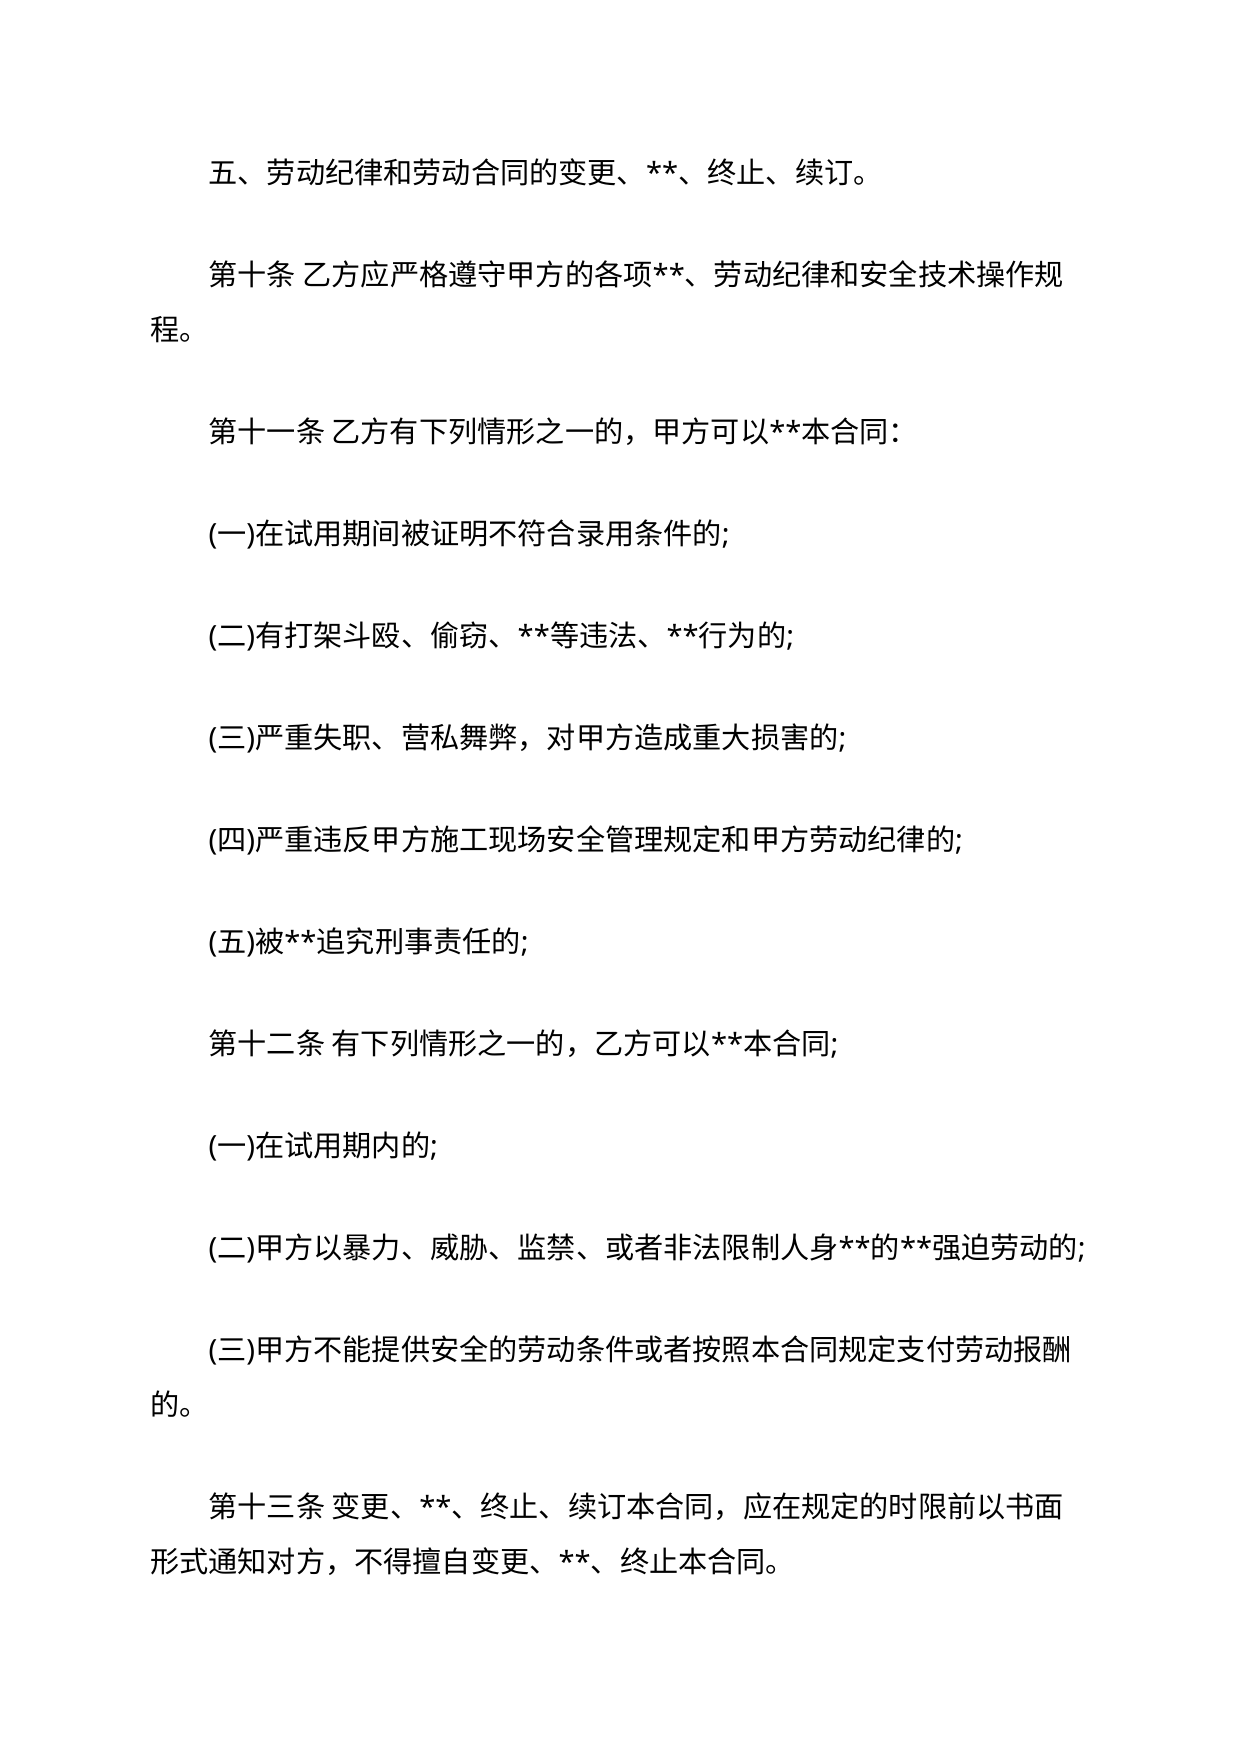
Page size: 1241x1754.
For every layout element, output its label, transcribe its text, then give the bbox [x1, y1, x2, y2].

text 第十条 乙方应严格遵守甲方的各项**、劳动纪律和安全技术操作规程。 [150, 252, 1090, 349]
text 五、劳动纪律和劳动合同的变更、**、终止、续订。 [150, 150, 1090, 192]
text (三)甲方不能提供安全的劳动条件或者按照本合同规定支付劳动报酬的。 [150, 1327, 1090, 1424]
text (三)严重失职、营私舞弊，对甲方造成重大损害的; [150, 715, 1090, 757]
text 第十二条 有下列情形之一的，乙方可以**本合同; [150, 1021, 1090, 1063]
text (二)有打架斗殴、偷窃、**等违法、**行为的; [150, 613, 1090, 655]
text 第十一条 乙方有下列情形之一的，甲方可以**本合同： [150, 409, 1090, 451]
text (一)在试用期间被证明不符合录用条件的; [150, 511, 1090, 553]
text (二)甲方以暴力、威胁、监禁、或者非法限制人身**的**强迫劳动的; [150, 1224, 1090, 1267]
text (五)被**追究刑事责任的; [150, 919, 1090, 961]
text (一)在试用期内的; [150, 1123, 1090, 1165]
text (四)严重违反甲方施工现场安全管理规定和甲方劳动纪律的; [150, 817, 1090, 859]
text 第十三条 变更、**、终止、续订本合同，应在规定的时限前以书面形式通知对方，不得擅自变更、**、终止本合同。 [150, 1483, 1090, 1581]
